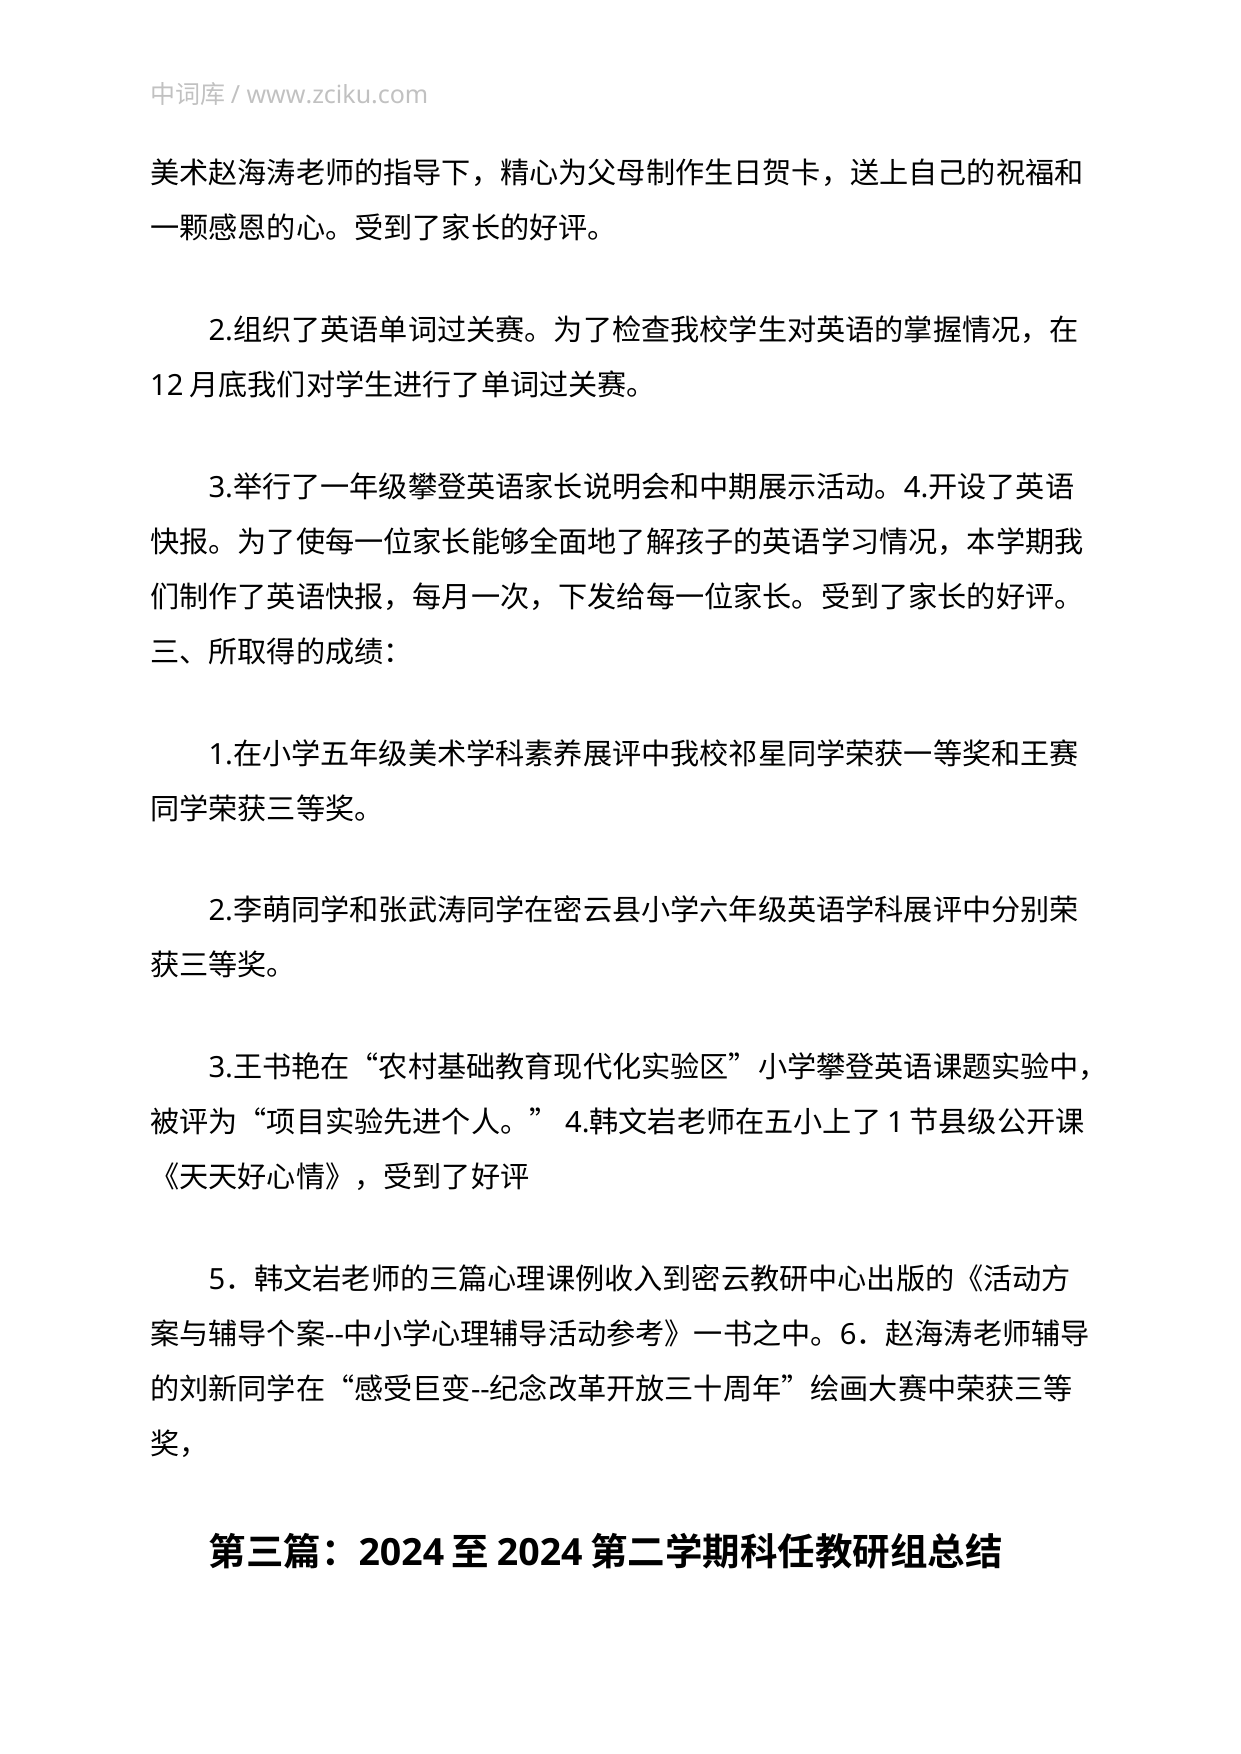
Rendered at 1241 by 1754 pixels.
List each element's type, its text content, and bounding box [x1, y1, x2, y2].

text 2.李萌同学和张武涛同学在密云县小学六年级英语学科展评中分别荣获三等奖。 [150, 887, 1090, 984]
text 1.在小学五年级美术学科素养展评中我校祁星同学荣获一等奖和王赛同学荣获三等奖。 [150, 730, 1090, 827]
text 3.举行了一年级攀登英语家长说明会和中期展示活动。4.开设了英语快报。为了使每一位家长能够全面地了解孩子的英语学习情况，本学期我们制作了英语快报，每月一次，下发给每一位家长。受到了家长的好评。三、所取得的成绩： [150, 464, 1090, 671]
text 2.组织了英语单词过关赛。为了检查我校学生对英语的掌握情况，在12月底我们对学生进行了单词过关赛。 [150, 307, 1090, 404]
text 3.王书艳在“农村基础教育现代化实验区”小学攀登英语课题实验中，被评为“项目实验先进个人。” 4.韩文岩老师在五小上了1节县级公开课《天天好心情》，受到了好评 [150, 1044, 1090, 1196]
text 第三篇：2024至2024第二学期科任教研组总结 [150, 1522, 1090, 1577]
text 5．韩文岩老师的三篇心理课例收入到密云教研中心出版的《活动方案与辅导个案--中小学心理辅导活动参考》一书之中。6．赵海涛老师辅导的刘新同学在“感受巨变--纪念改革开放三十周年”绘画大赛中荣获三等奖， [150, 1256, 1090, 1463]
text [150, 150, 1090, 247]
